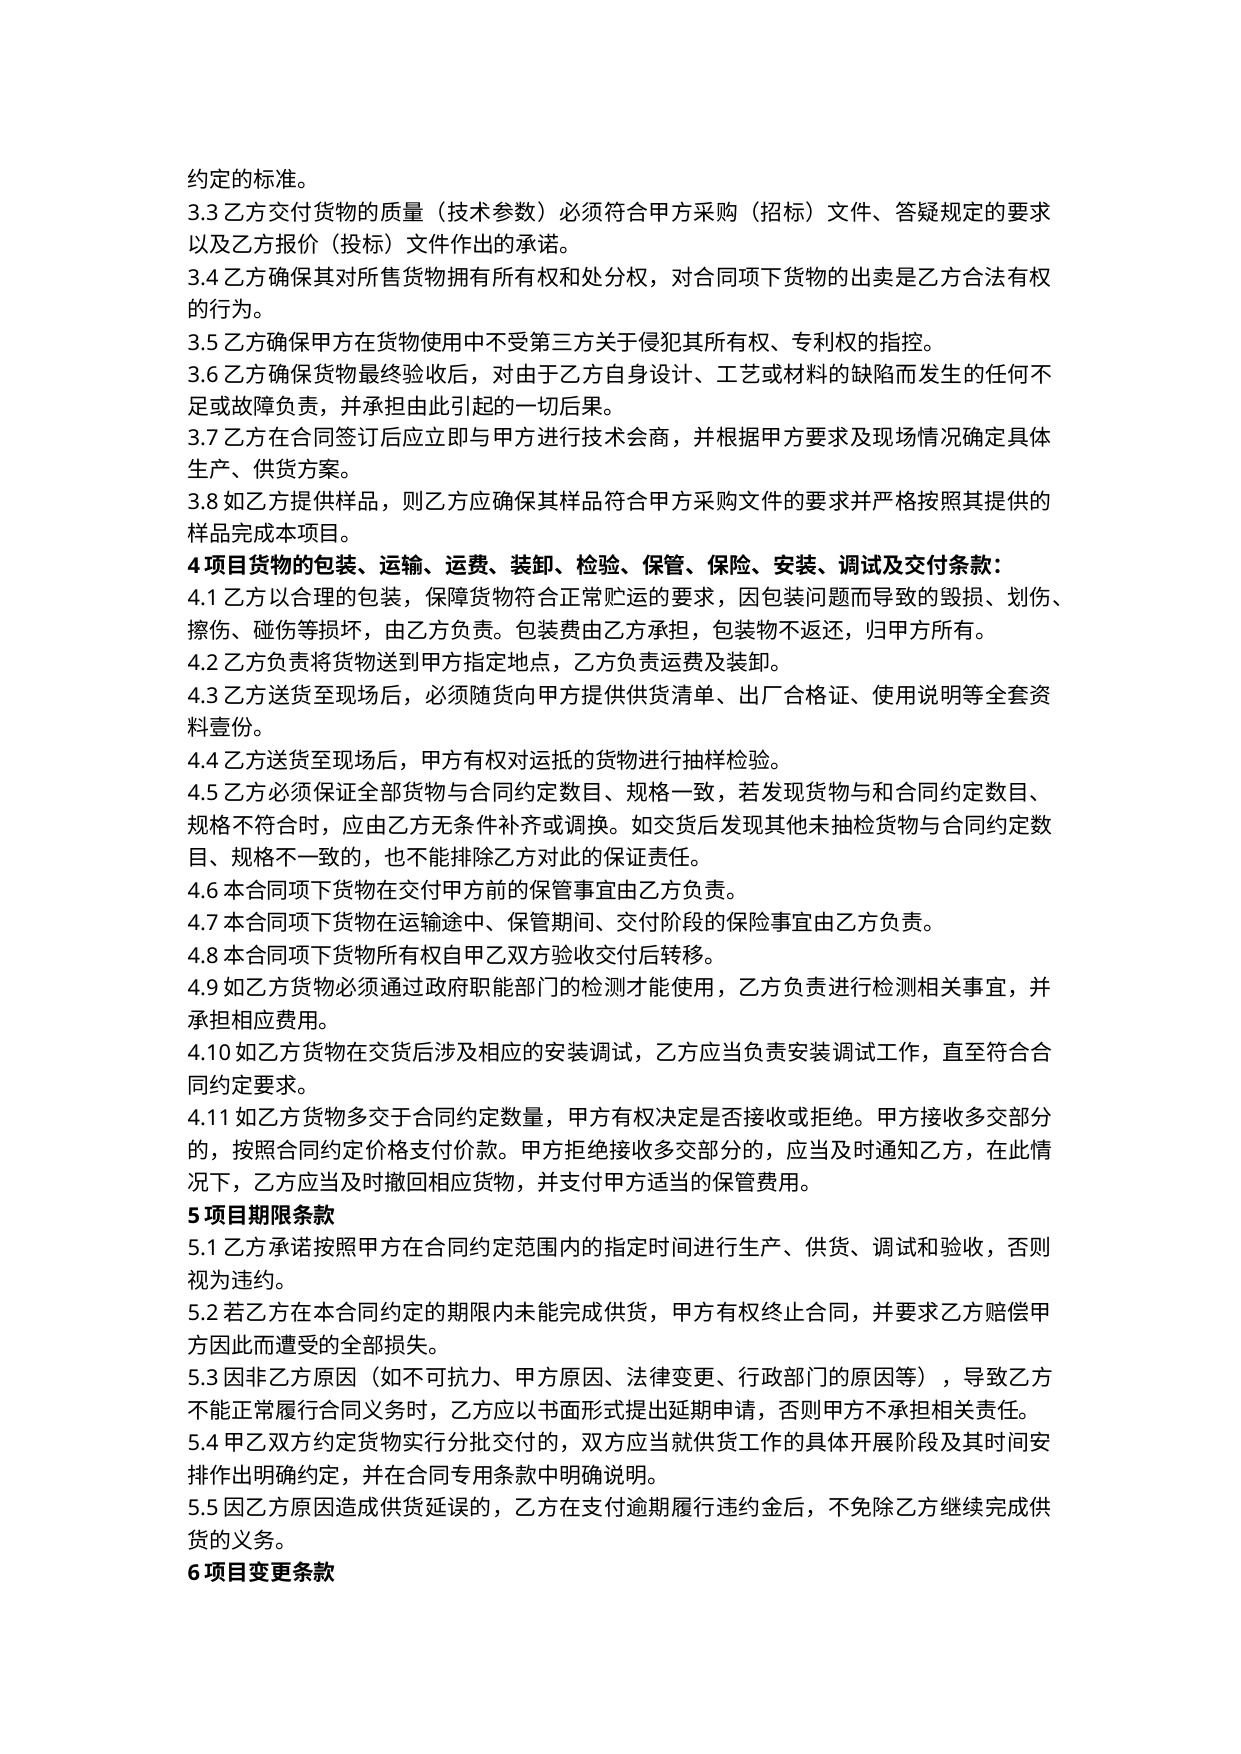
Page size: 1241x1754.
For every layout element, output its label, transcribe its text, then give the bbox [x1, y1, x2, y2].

text 4.4乙方送货至现场后，甲方有权对运抵的货物进行抽样检验。 [187, 742, 1053, 775]
text 3.3乙方交付货物的质量（技术参数）必须符合甲方采购（招标）文件、答疑规定的要求以及乙方报价（投标）文件作出的承诺。 [187, 194, 1053, 259]
text 4.7本合同项下货物在运输途中、保管期间、交付阶段的保险事宜由乙方负责。 [187, 905, 1053, 937]
text 5.3因非乙方原因（如不可抗力、甲方原因、法律变更、行政部门的原因等），导致乙方不能正常履行合同义务时，乙方应以书面形式提出延期申请，否则甲方不承担相关责任。 [187, 1360, 1053, 1425]
text 4项目货物的包装、运输、运费、装卸、检验、保管、保险、安装、调试及交付条款： [187, 547, 1053, 580]
text 6项目变更条款 [187, 1555, 1053, 1587]
text 3.7乙方在合同签订后应立即与甲方进行技术会商，并根据甲方要求及现场情况确定具体生产、供货方案。 [187, 420, 1053, 484]
text 3.5乙方确保甲方在货物使用中不受第三方关于侵犯其所有权、专利权的指控。 [187, 324, 1053, 357]
text 4.5乙方必须保证全部货物与合同约定数目、规格一致，若发现货物与和合同约定数目、规格不符合时，应由乙方无条件补齐或调换。如交货后发现其他未抽检货物与合同约定数目、规格不一致的，也不能排除乙方对此的保证责任。 [187, 775, 1053, 872]
text 5项目期限条款 [187, 1197, 1053, 1230]
text 4.1乙方以合理的包装，保障货物符合正常贮运的要求，因包装问题而导致的毁损、划伤、擦伤、碰伤等损坏，由乙方负责。包装费由乙方承担，包装物不返还，归甲方所有。 [187, 580, 1053, 645]
text 3.6乙方确保货物最终验收后，对由于乙方自身设计、工艺或材料的缺陷而发生的任何不足或故障负责，并承担由此引起的一切后果。 [187, 357, 1053, 420]
text 5.4甲乙双方约定货物实行分批交付的，双方应当就供货工作的具体开展阶段及其时间安排作出明确约定，并在合同专用条款中明确说明。 [187, 1425, 1053, 1490]
text 4.3乙方送货至现场后，必须随货向甲方提供供货清单、出厂合格证、使用说明等全套资料壹份。 [187, 677, 1053, 742]
text 5.1乙方承诺按照甲方在合同约定范围内的指定时间进行生产、供货、调试和验收，否则视为违约。 [187, 1230, 1053, 1295]
text 5.5因乙方原因造成供货延误的，乙方在支付逾期履行违约金后，不免除乙方继续完成供货的义务。 [187, 1490, 1053, 1555]
text 4.9如乙方货物必须通过政府职能部门的检测才能使用，乙方负责进行检测相关事宜，并承担相应费用。 [187, 970, 1053, 1035]
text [187, 162, 1053, 194]
text 4.6本合同项下货物在交付甲方前的保管事宜由乙方负责。 [187, 872, 1053, 905]
text 4.2乙方负责将货物送到甲方指定地点，乙方负责运费及装卸。 [187, 645, 1053, 677]
text 3.4乙方确保其对所售货物拥有所有权和处分权，对合同项下货物的出卖是乙方合法有权的行为。 [187, 259, 1053, 324]
text 4.11如乙方货物多交于合同约定数量，甲方有权决定是否接收或拒绝。甲方接收多交部分的，按照合同约定价格支付价款。甲方拒绝接收多交部分的，应当及时通知乙方，在此情况下，乙方应当及时撤回相应货物，并支付甲方适当的保管费用。 [187, 1100, 1053, 1197]
text 4.8本合同项下货物所有权自甲乙双方验收交付后转移。 [187, 937, 1053, 970]
text 3.8如乙方提供样品，则乙方应确保其样品符合甲方采购文件的要求并严格按照其提供的样品完成本项目。 [187, 484, 1053, 547]
text 5.2若乙方在本合同约定的期限内未能完成供货，甲方有权终止合同，并要求乙方赔偿甲方因此而遭受的全部损失。 [187, 1295, 1053, 1360]
text 4.10如乙方货物在交货后涉及相应的安装调试，乙方应当负责安装调试工作，直至符合合同约定要求。 [187, 1035, 1053, 1100]
